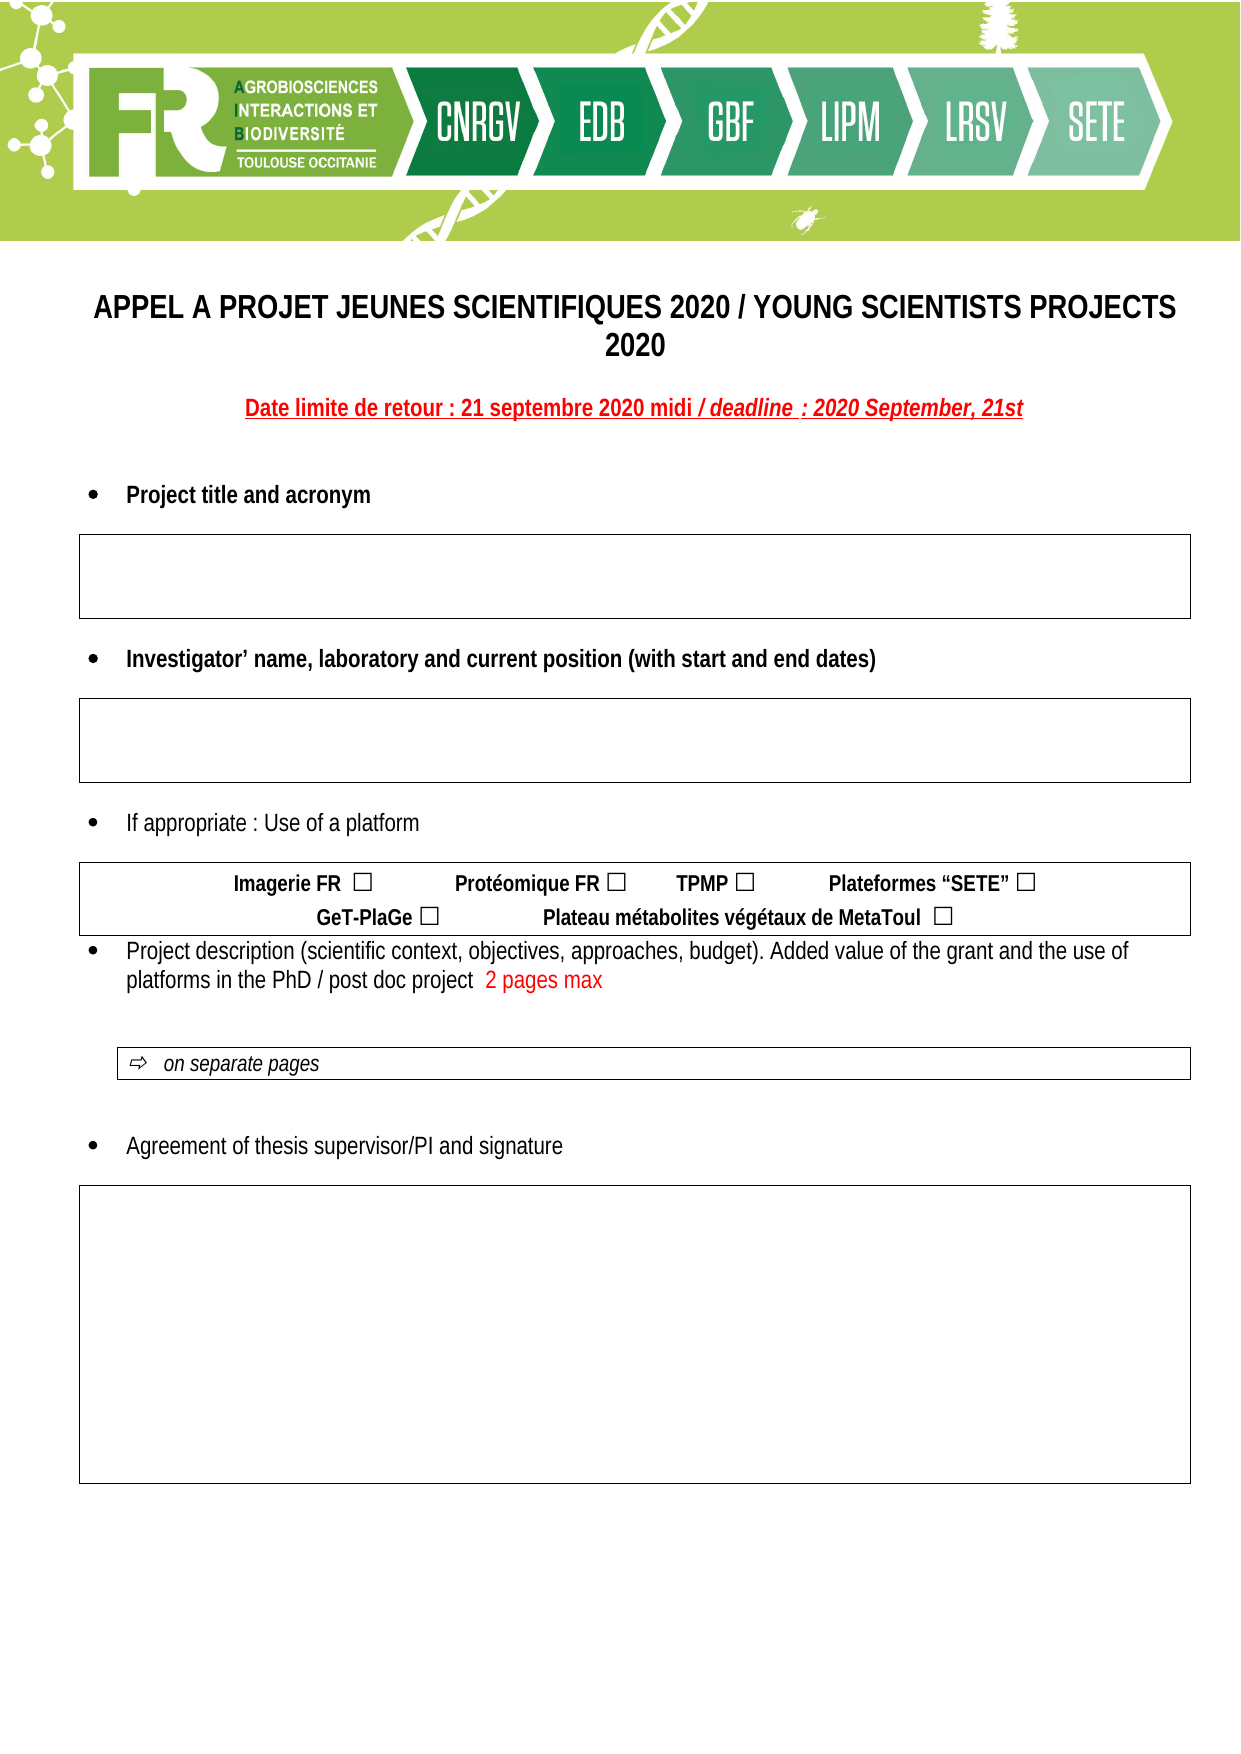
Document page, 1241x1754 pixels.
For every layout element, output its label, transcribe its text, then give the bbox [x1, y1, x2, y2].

text Imagerie FR Protéomique FR TPMP Plateformes “SETE” [80, 863, 1190, 896]
list on separate pages [118, 1048, 1190, 1079]
list Project description (scientific context, objectives, approaches, budget). Added value of the grant and the use of platforms in the PhD / post doc project 2 pages max [89, 936, 1182, 994]
list Investigator’ name, laboratory and current position (with start and end dates) [89, 644, 1182, 673]
text GeT-PlaGe Plateau métabolites végétaux de MetaToul [80, 896, 1190, 935]
list If appropriate : Use of a platform [89, 808, 1182, 837]
subtitle APPEL A PROJET JEUNES SCIENTIFIQUES 2020 / YOUNG SCIENTISTS PROJECTS 2020 [89, 287, 1182, 363]
list Agreement of thesis supervisor/PI and signature [89, 1131, 1182, 1160]
text Date limite de retour : 21 septembre 2020 midi / deadline : 2020 September, 21st [89, 392, 1182, 421]
list Project title and acronym [89, 479, 1182, 508]
picture [0, 2, 1241, 241]
